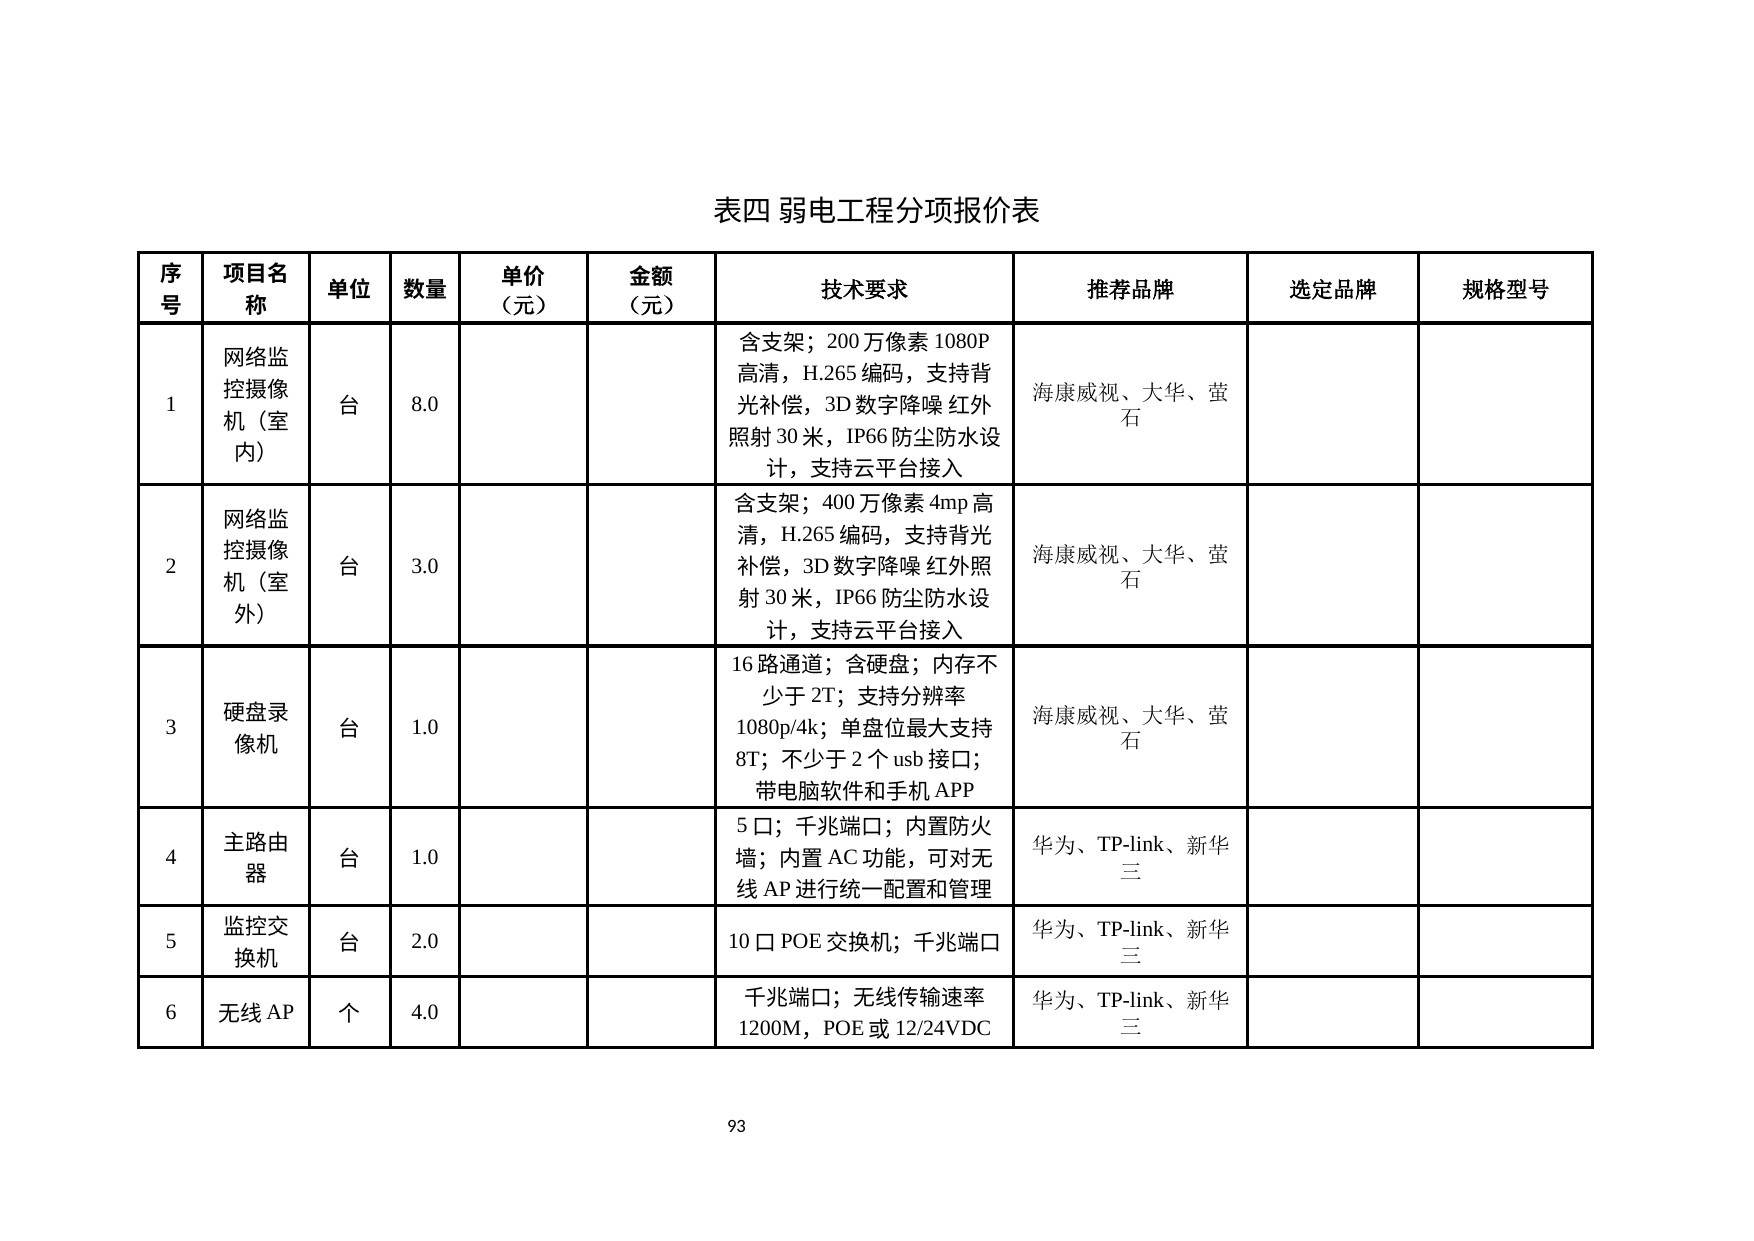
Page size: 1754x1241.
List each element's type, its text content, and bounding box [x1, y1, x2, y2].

table_cell [461, 978, 586, 1046]
table_cell 4 [140, 809, 201, 904]
table_cell 2.0 [392, 907, 458, 975]
table_cell 2 [140, 486, 201, 644]
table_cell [717, 978, 1012, 1046]
table_cell 台 [311, 486, 389, 644]
table_cell 1 [140, 325, 201, 483]
table_cell [1249, 648, 1417, 806]
table_cell 华为、TP-link、新华三 [1015, 907, 1246, 975]
table_header 金额（元） [589, 254, 714, 321]
table_cell 无线AP [204, 978, 308, 1046]
table_cell 网络监控摄像机（室内） [204, 325, 308, 483]
table_cell 硬盘录像机 [204, 648, 308, 806]
table_cell [1249, 486, 1417, 644]
table_cell 16路通道；含硬盘；内存不少于2T；支持分辨率1080p/4k；单盘位最大支持8T；不少于2个usb接口；带电脑软件和手机APP [717, 648, 1012, 806]
table_cell 3 [140, 648, 201, 806]
table_cell 个 [311, 978, 389, 1046]
table_cell [461, 486, 586, 644]
table_cell [589, 486, 714, 644]
table_cell 5 [140, 907, 201, 975]
table_cell 主路由器 [204, 809, 308, 904]
table_cell [461, 648, 586, 806]
table_cell [1420, 907, 1591, 975]
table_cell 5口；千兆端口；内置防火墙；内置AC功能，可对无线AP进行统一配置和管理 [717, 809, 1012, 904]
table_cell [1249, 978, 1417, 1046]
table_cell 台 [311, 907, 389, 975]
table_cell 台 [311, 809, 389, 904]
table_header 推荐品牌 [1015, 254, 1246, 321]
table_header 单价（元） [461, 254, 586, 321]
table_cell [1420, 809, 1591, 904]
table_cell 华为、TP-link、新华三 [1015, 978, 1246, 1046]
table_cell 含支架；400万像素4mp高清，H.265编码，支持背光补偿，3D数字降噪 红外照射30米，IP66防尘防水设计，支持云平台接入 [717, 486, 1012, 644]
table_cell [589, 809, 714, 904]
table_cell [589, 907, 714, 975]
table_cell 含支架；200万像素1080P高清，H.265编码，支持背光补偿，3D数字降噪 红外照射30米，IP66防尘防水设计，支持云平台接入 [717, 325, 1012, 483]
table_cell [461, 325, 586, 483]
table_cell [1420, 978, 1591, 1046]
table_cell [461, 809, 586, 904]
text 表四 弱电工程分项报价表 [150, 187, 1604, 229]
table_cell 网络监控摄像机（室外） [204, 486, 308, 644]
table_header 单位 [311, 254, 389, 321]
table_cell 3.0 [392, 486, 458, 644]
table_header 规格型号 [1420, 254, 1591, 321]
table_cell 4.0 [392, 978, 458, 1046]
table_header 技术要求 [717, 254, 1012, 321]
table_cell 台 [311, 648, 389, 806]
table_cell 海康威视、大华、萤石 [1015, 486, 1246, 644]
table_cell [589, 648, 714, 806]
table_cell 监控交换机 [204, 907, 308, 975]
table_cell 台 [311, 325, 389, 483]
table_cell 8.0 [392, 325, 458, 483]
table_cell [1420, 648, 1591, 806]
table_cell [461, 907, 586, 975]
table_cell 1.0 [392, 809, 458, 904]
table_cell [1249, 809, 1417, 904]
table_cell [1249, 907, 1417, 975]
table_header 数量 [392, 254, 458, 321]
table_header 项目名称 [204, 254, 308, 321]
table_header 序号 [140, 254, 201, 321]
table_cell [589, 978, 714, 1046]
table_cell 10口POE交换机；千兆端口 [717, 907, 1012, 975]
table_cell 6 [140, 978, 201, 1046]
table_header 选定品牌 [1249, 254, 1417, 321]
table_cell 海康威视、大华、萤石 [1015, 648, 1246, 806]
table_cell 华为、TP-link、新华三 [1015, 809, 1246, 904]
table_cell 海康威视、大华、萤石 [1015, 325, 1246, 483]
table_cell [1420, 486, 1591, 644]
table_cell 1.0 [392, 648, 458, 806]
table_cell [1420, 325, 1591, 483]
table_cell [1249, 325, 1417, 483]
table_cell [589, 325, 714, 483]
